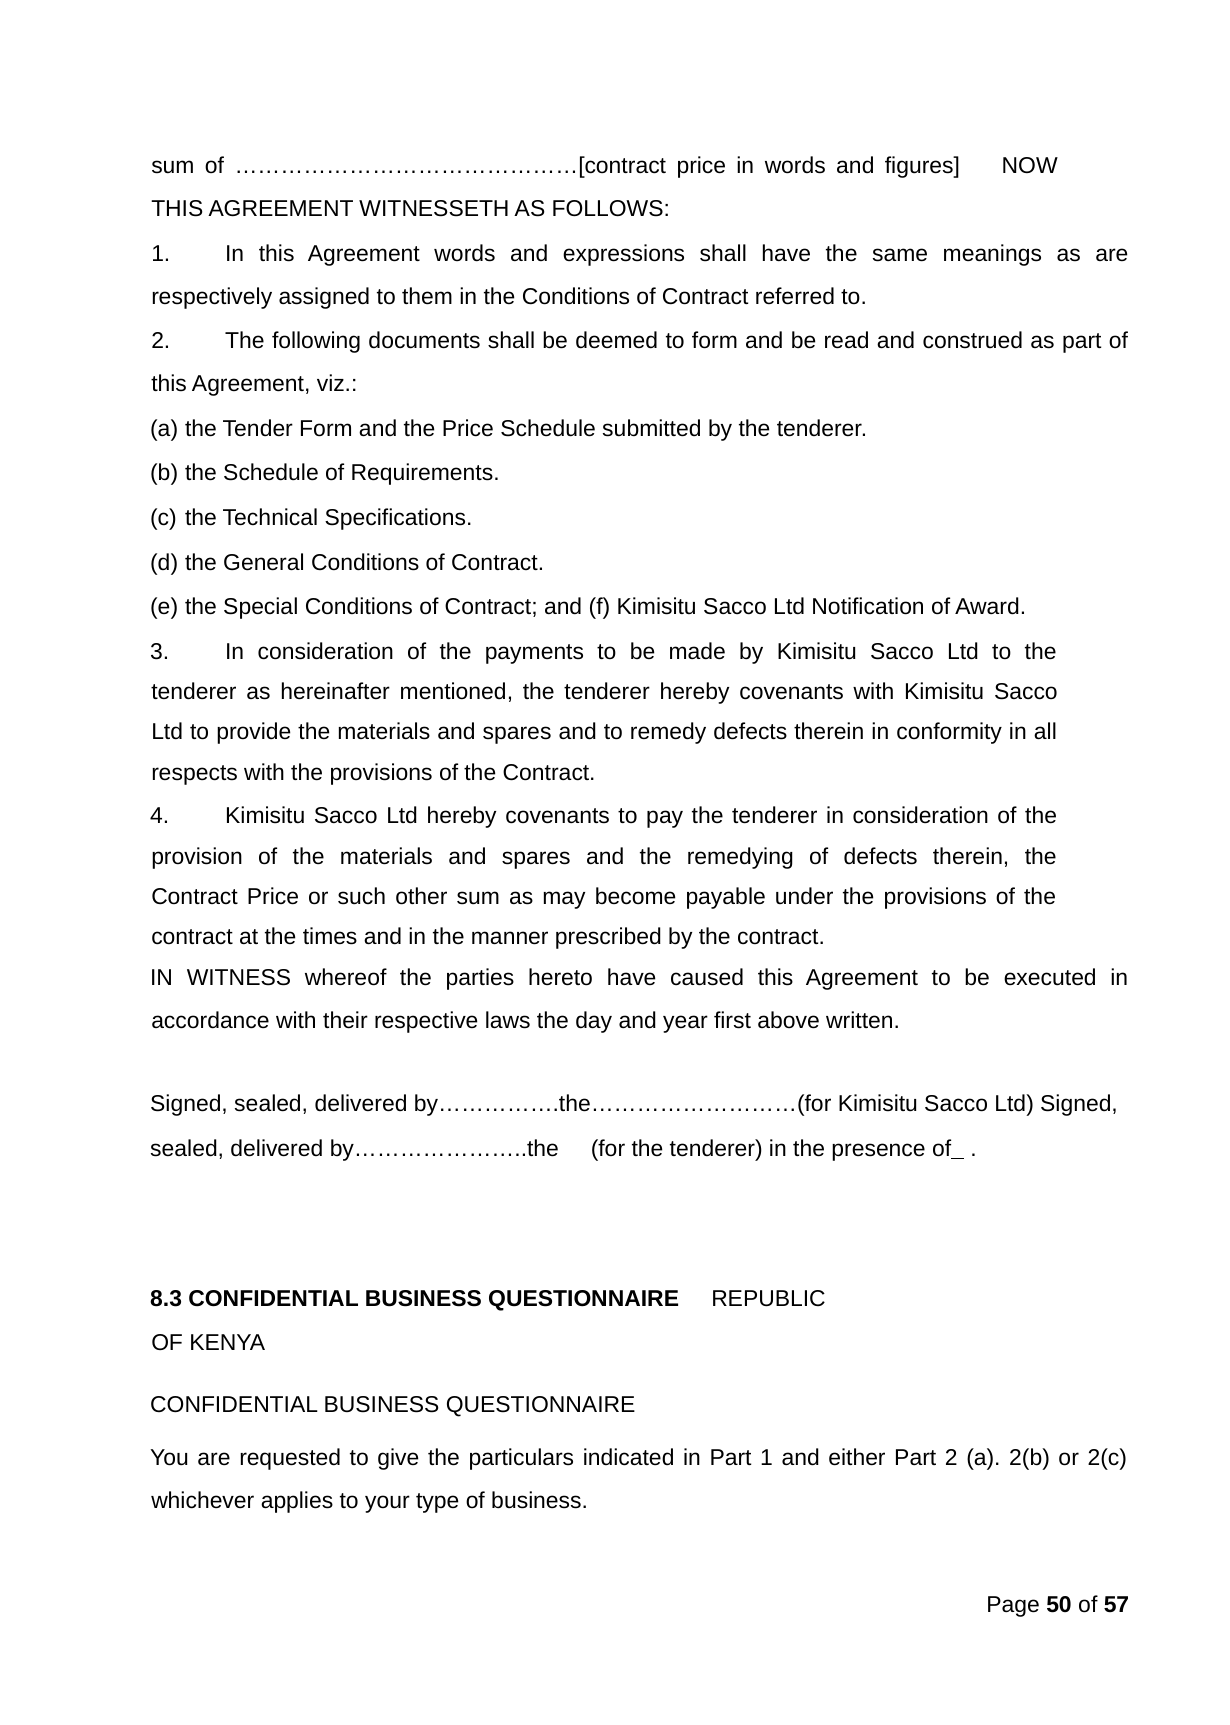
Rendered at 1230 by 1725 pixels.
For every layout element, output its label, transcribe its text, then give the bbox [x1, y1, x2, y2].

list Kimisitu Sacco Ltd hereby covenants to pay the tenderer in consideration of the provision of the materials and spares and the remedying of defects therein, the Contract Price or such other sum as may become payable under the provisions of the contract at the times and in the manner prescribed by the contract. [150, 802, 1058, 950]
text sealed, delivered by…………………..the (for the tenderer) in the presence of . [150, 1135, 1129, 1161]
subtitle 8.3 CONFIDENTIAL BUSINESS QUESTIONNAIRE REPUBLIC OF KENYA [150, 1285, 826, 1356]
text IN WITNESS whereof the parties hereto have caused this Agreement to be executed in accordance with their respective laws the day and year first above written. [150, 964, 1129, 1033]
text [150, 152, 1058, 222]
text Signed, sealed, delivered by…………….the………………………(for Kimisitu Sacco Ltd) Signed, [150, 1090, 1129, 1117]
list the General Conditions of Contract. [150, 548, 1129, 575]
list the Schedule of Requirements. [150, 459, 1129, 486]
text CONFIDENTIAL BUSINESS QUESTIONNAIRE [150, 1391, 1129, 1417]
list The following documents shall be deemed to form and be read and construed as part of this Agreement, viz.: [151, 327, 1129, 397]
list the Technical Specifications. [150, 504, 1129, 530]
list the Special Conditions of Contract; and (f) Kimisitu Sacco Ltd Notification of Award. [150, 593, 1129, 619]
text You are requested to give the particulars indicated in Part 1 and either Part 2 (a). 2(b) or 2(c) whichever applies to your type of business. [150, 1444, 1129, 1513]
list In consideration of the payments to be made by Kimisitu Sacco Ltd to the tenderer as hereinafter mentioned, the tenderer hereby covenants with Kimisitu Sacco Ltd to provide the materials and spares and to remedy defects therein in conformity in all respects with the provisions of the Contract. [150, 638, 1058, 785]
list In this Agreement words and expressions shall have the same meanings as are respectively assigned to them in the Conditions of Contract referred to. [151, 240, 1129, 309]
list the Tender Form and the Price Schedule submitted by the tenderer. [150, 415, 1129, 441]
